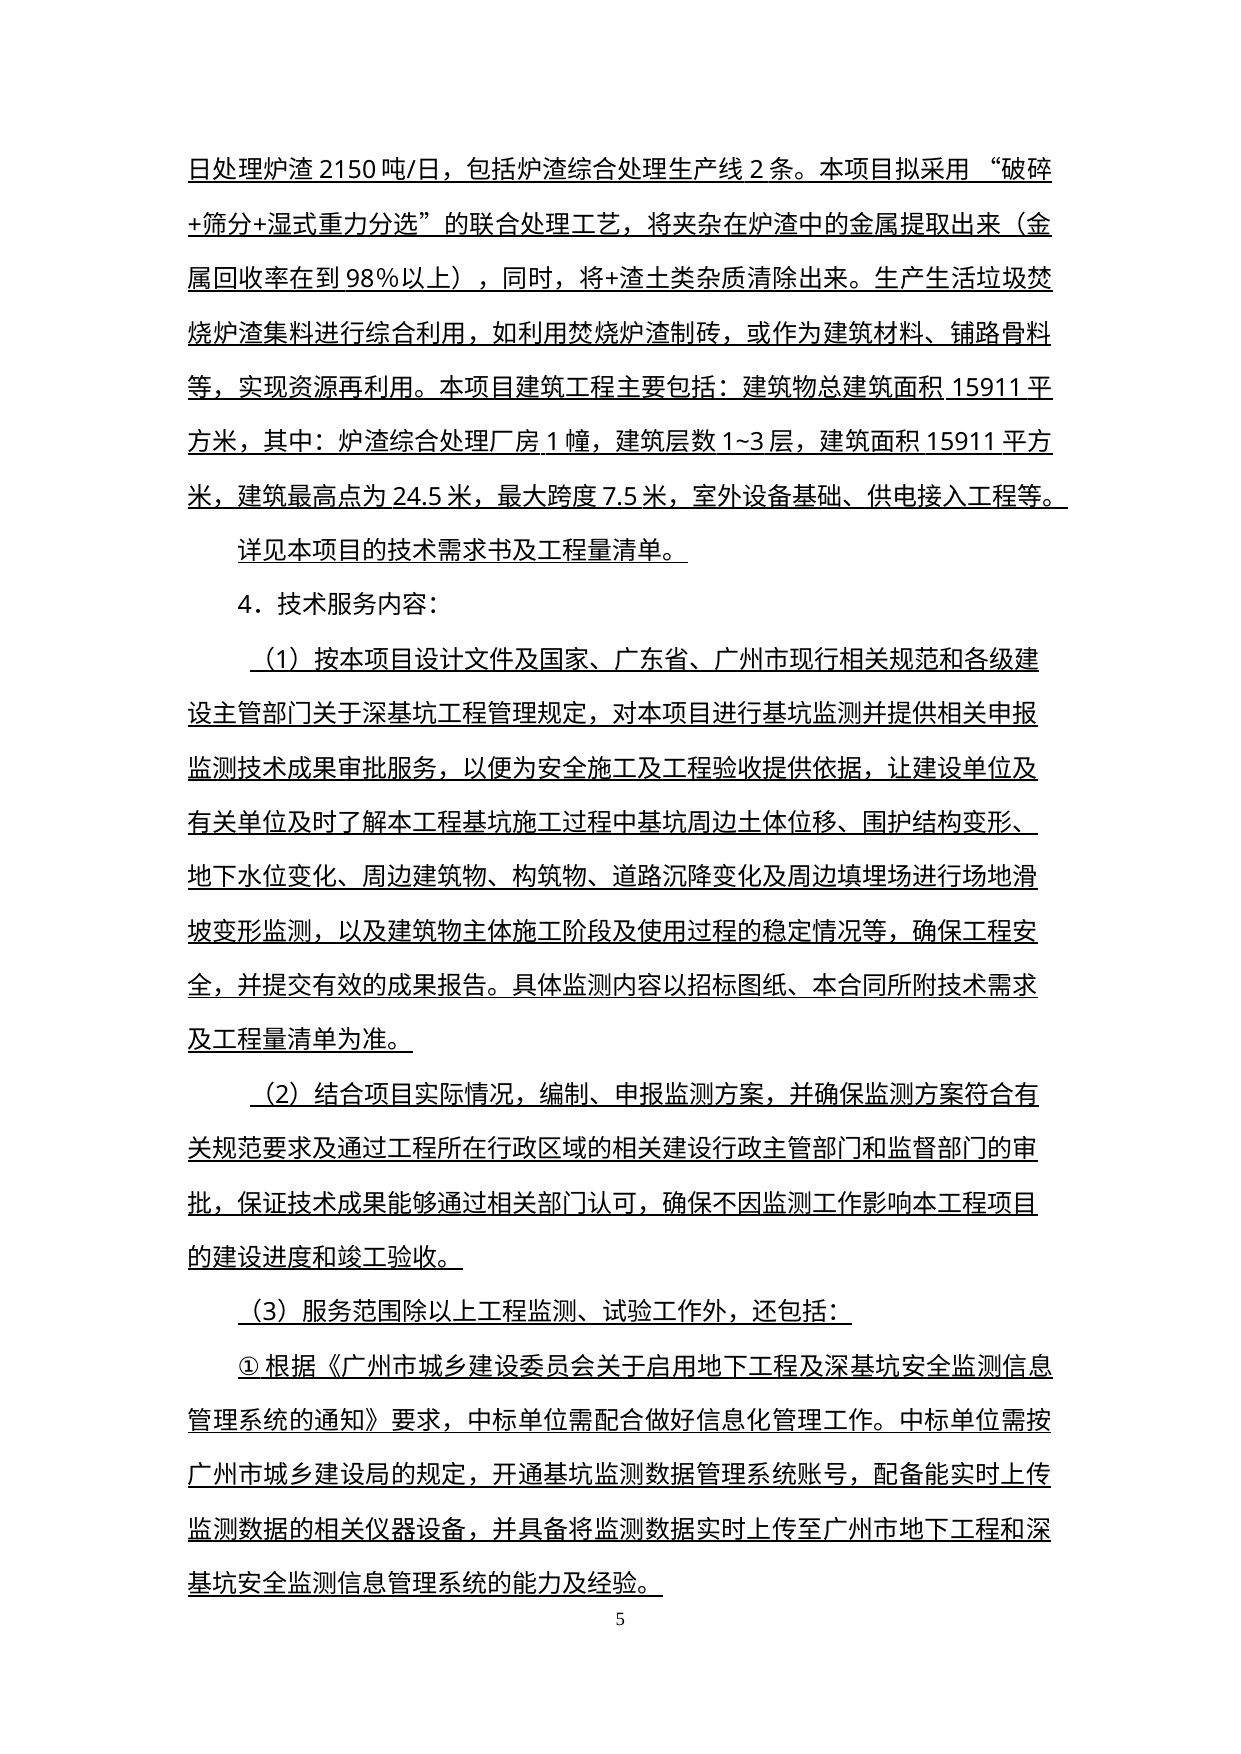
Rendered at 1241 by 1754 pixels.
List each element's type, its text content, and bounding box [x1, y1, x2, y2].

text （1）按本项目设计文件及国家、广东省、广州市现行相关规范和各级建设主管部门关于深基坑工程管理规定，对本项目进行基坑监测并提供相关申报监测技术成果审批服务，以便为安全施工及工程验收提供依据，让建设单位及有关单位及时了解本工程基坑施工过程中基坑周边土体位移、围护结构变形、地下水位变化、周边建筑物、构筑物、道路沉降变化及周边填埋场进行场地滑坡变形监测，以及建筑物主体施工阶段及使用过程的稳定情况等，确保工程安全，并提交有效的成果报告。具体监测内容以招标图纸、本合同所附技术需求及工程量清单为准。 [187, 639, 1053, 1056]
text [187, 150, 1053, 290]
text 详见本项目的技术需求书及工程量清单。 [187, 531, 1053, 567]
text （2）结合项目实际情况，编制、申报监测方案，并确保监测方案符合有关规范要求及通过工程所在行政区域的相关建设行政主管部门和监督部门的审批，保证技术成果能够通过相关部门认可，确保不因监测工作影响本工程项目的建设进度和竣工验收。 [187, 1074, 1053, 1274]
text （3）服务范围除以上工程监测、试验工作外，还包括： [187, 1292, 1053, 1328]
text 4．技术服务内容： [187, 585, 1053, 621]
text ①根据《广州市城乡建设委员会关于启用地下工程及深基坑安全监测信息管理系统的通知》要求，中标单位需配合做好信息化管理工作。中标单位需按广州市城乡建设局的规定，开通基坑监测数据管理系统账号，配备能实时上传监测数据的相关仪器设备，并具备将监测数据实时上传至广州市地下工程和深基坑安全监测信息管理系统的能力及经验。 [187, 1346, 1053, 1600]
